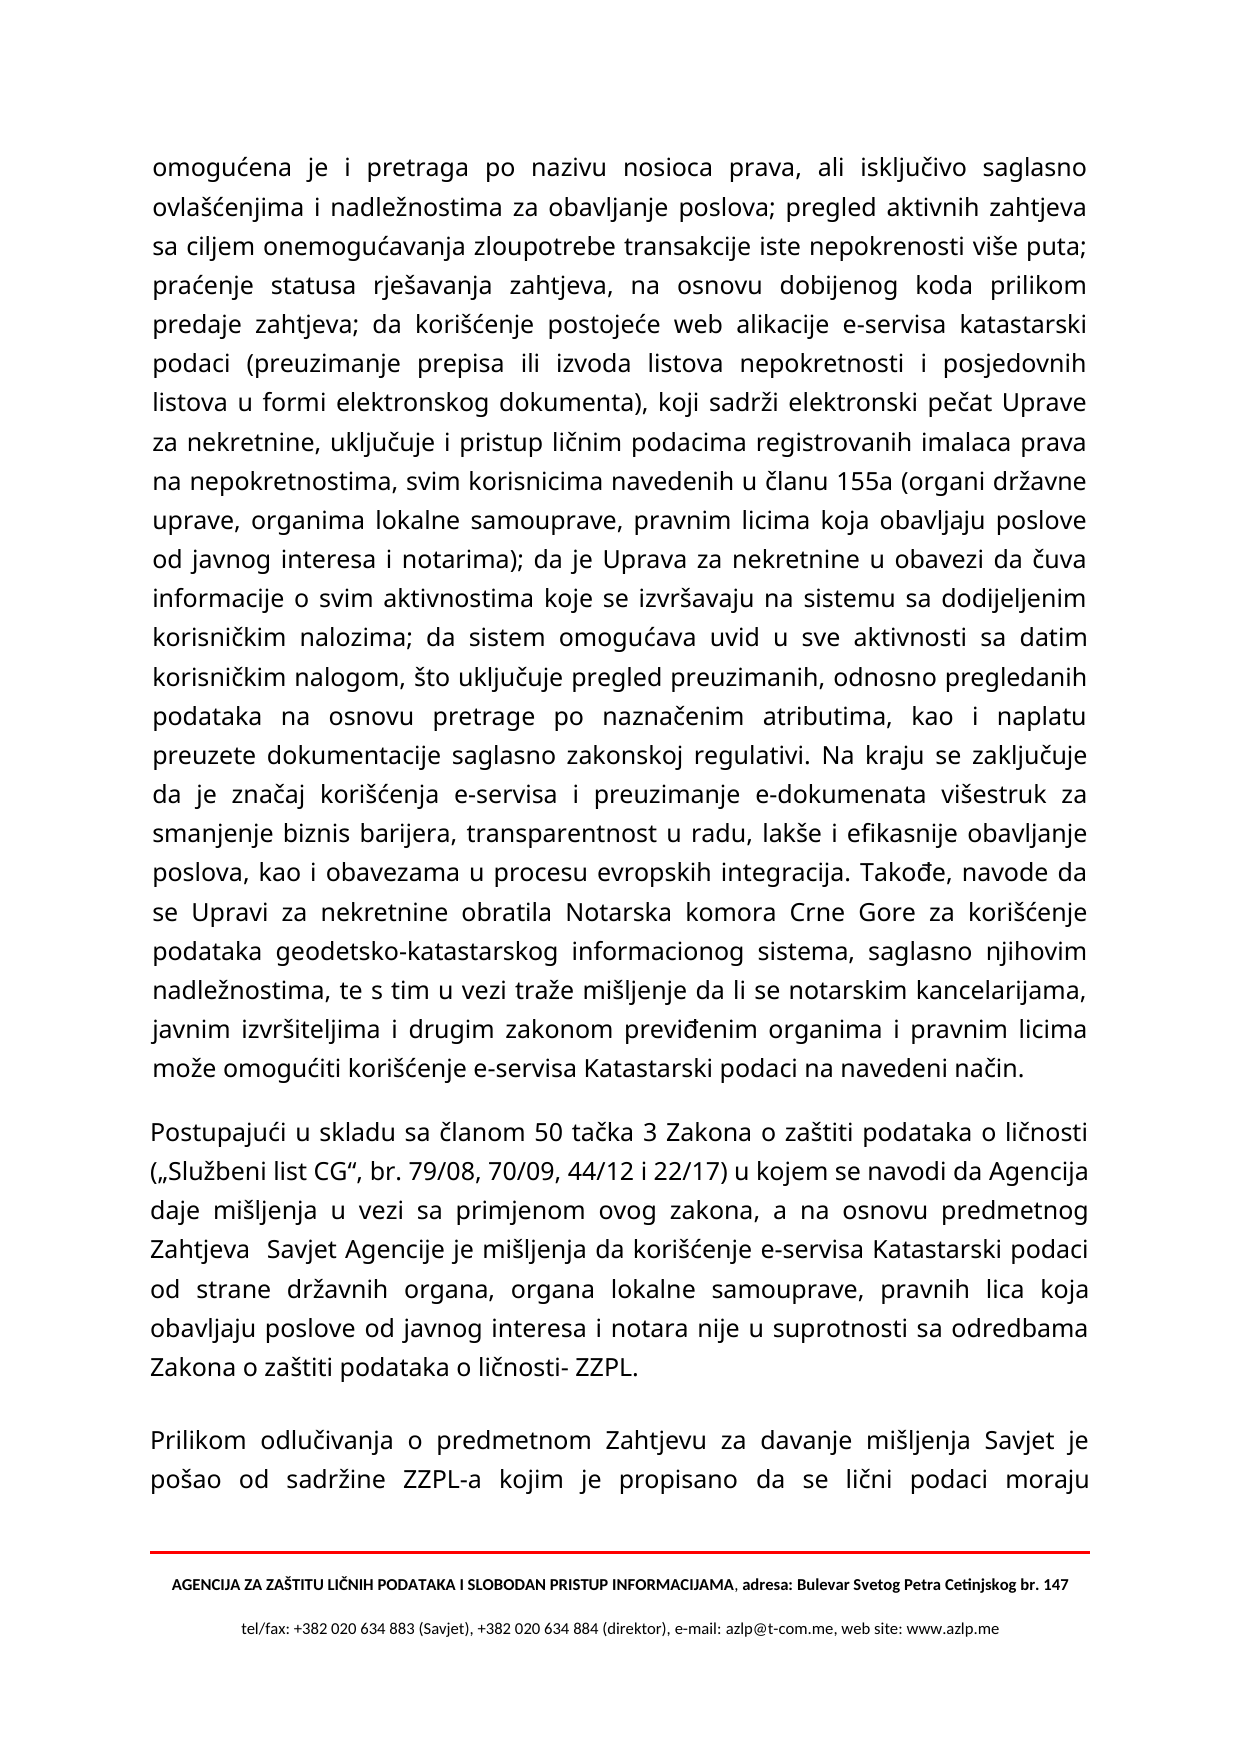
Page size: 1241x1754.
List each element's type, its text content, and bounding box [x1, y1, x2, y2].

text Postupajući u skladu sa članom 50 tačka 3 Zakona o zaštiti podataka o ličnosti („Službeni list CG“, br. 79/08, 70/09, 44/12 i 22/17) u kojem se navodi da Agencija daje mišljenja u vezi sa primjenom ovog zakona, a na osnovu predmetnog Zahtjeva Savjet Agencije je mišljenja da korišćenje e-servisa Katastarski podaci od strane državnih organa, organa lokalne samouprave, pravnih lica koja obavljaju poslove od javnog interesa i notara nije u suprotnosti sa odredbama Zakona o zaštiti podataka o ličnosti- ZZPL. [150, 1114, 1090, 1384]
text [152, 150, 1088, 1085]
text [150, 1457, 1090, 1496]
